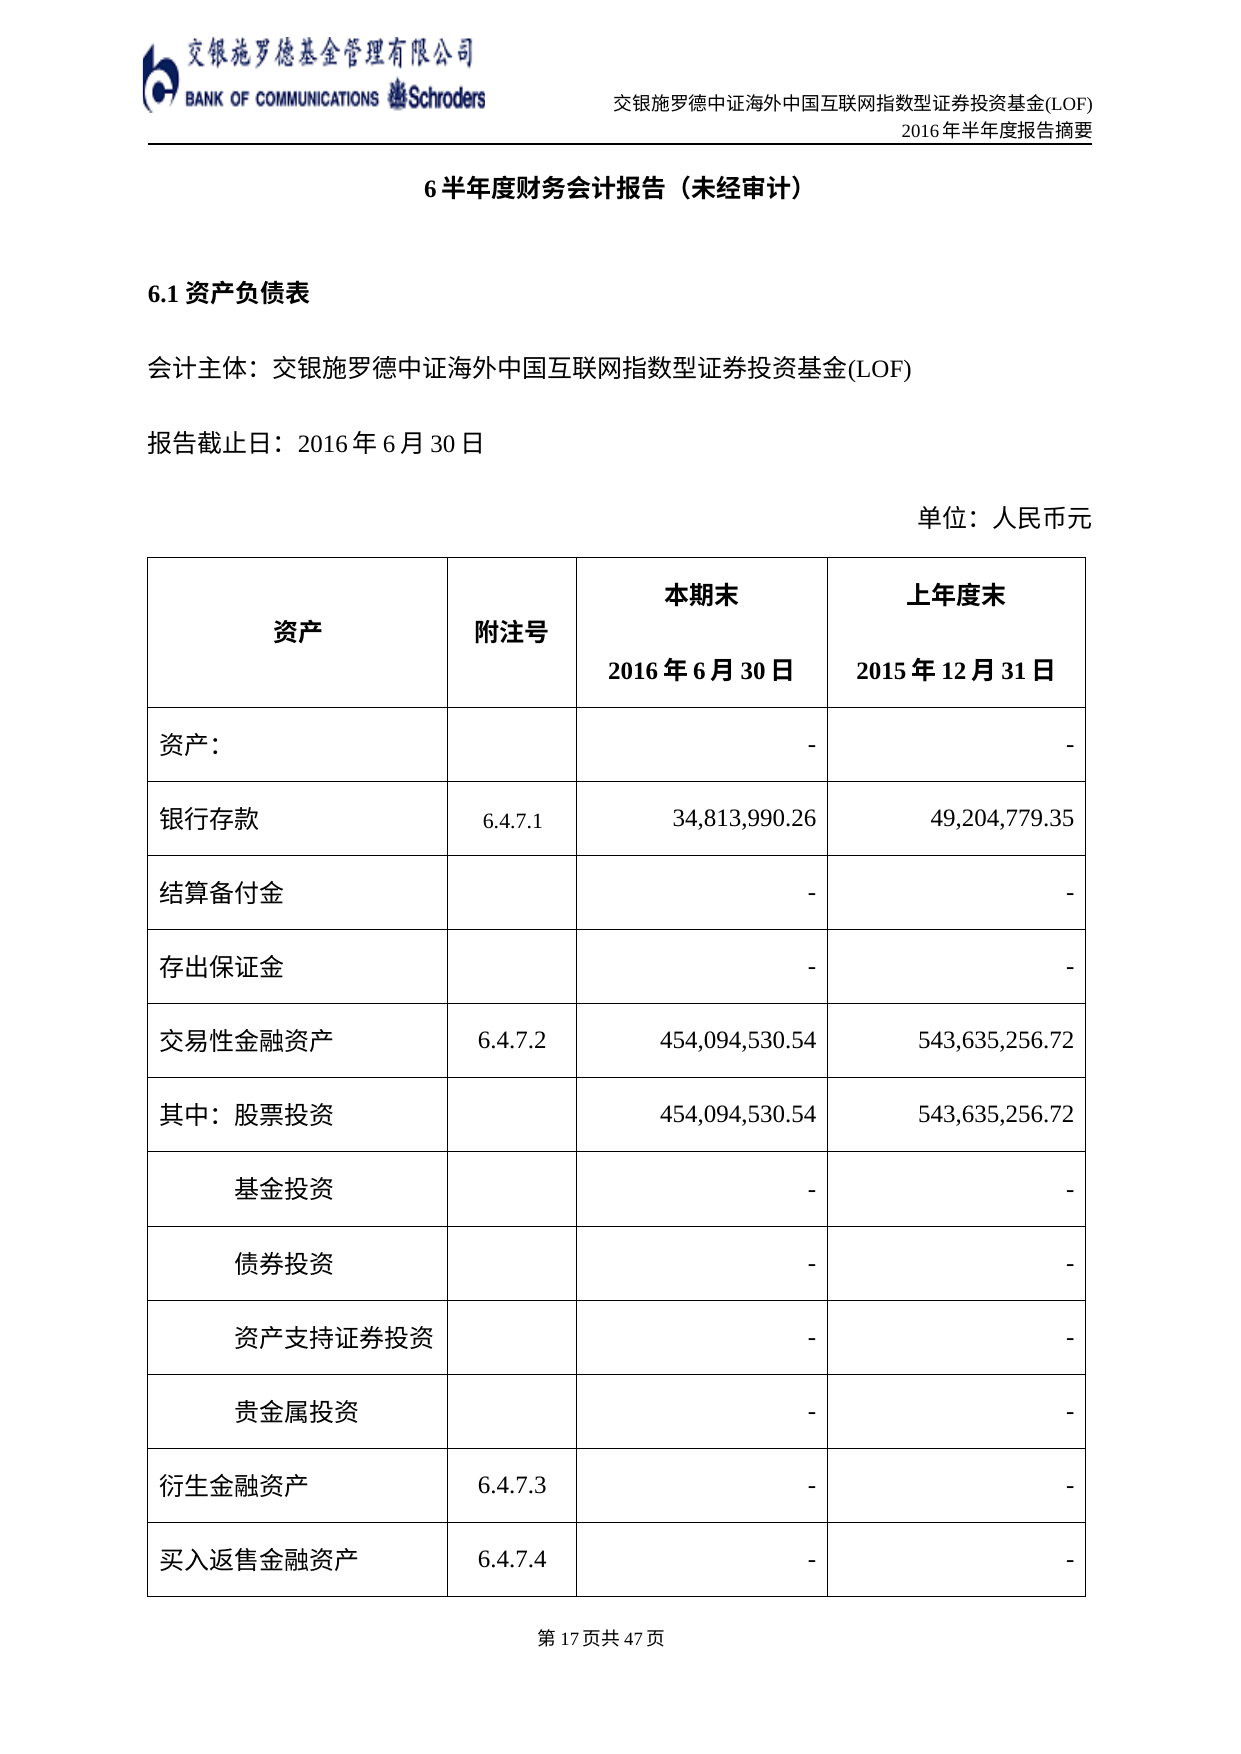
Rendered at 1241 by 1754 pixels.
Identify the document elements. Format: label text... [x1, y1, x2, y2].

table_cell 资产： [148, 708, 447, 781]
table_cell [448, 708, 576, 781]
table_cell - [828, 1523, 1085, 1596]
table_cell - [577, 1152, 827, 1226]
text 报告截止日：2016年6月30日 [148, 409, 1092, 474]
table_cell [448, 856, 576, 929]
subtitle 6半年度财务会计报告（未经审计） [148, 154, 1092, 219]
table_cell 6.4.7.1 [448, 782, 576, 855]
table_header 附注号 [448, 558, 576, 707]
table_cell 资产支持证券投资 [148, 1301, 447, 1374]
table_cell - [828, 930, 1085, 1003]
table_cell 6.4.7.4 [448, 1523, 576, 1596]
table_cell 454,094,530.54 [577, 1078, 827, 1151]
table_header 本期末 2016年6月30日 [577, 558, 827, 707]
picture [142, 37, 485, 113]
table_cell [448, 1152, 576, 1226]
table_cell - [828, 1449, 1085, 1522]
table_cell 6.4.7.2 [448, 1004, 576, 1077]
table_cell 贵金属投资 [148, 1375, 447, 1448]
table_cell 454,094,530.54 [577, 1004, 827, 1077]
table_cell 34,813,990.26 [577, 782, 827, 855]
table_cell 49,204,779.35 [828, 782, 1085, 855]
table_cell - [577, 1227, 827, 1300]
table_cell 银行存款 [148, 782, 447, 855]
table_cell 债券投资 [148, 1227, 447, 1300]
table_cell - [828, 1375, 1085, 1448]
text 会计主体：交银施罗德中证海外中国互联网指数型证券投资基金(LOF) [148, 334, 1092, 399]
table_cell 结算备付金 [148, 856, 447, 929]
table_cell - [828, 1152, 1085, 1226]
table_cell - [828, 1301, 1085, 1374]
table_cell [448, 1227, 576, 1300]
table_cell 存出保证金 [148, 930, 447, 1003]
table_cell - [577, 1523, 827, 1596]
table_cell 基金投资 [148, 1152, 447, 1226]
table_cell 其中：股票投资 [148, 1078, 447, 1151]
table_cell [448, 1301, 576, 1374]
table_cell 543,635,256.72 [828, 1004, 1085, 1077]
table_cell - [828, 856, 1085, 929]
table_cell - [828, 708, 1085, 781]
table_cell [448, 1375, 576, 1448]
table_cell - [577, 856, 827, 929]
subtitle 6.1 资产负债表 [148, 259, 1092, 324]
table_header 上年度末 2015年12月31日 [828, 558, 1085, 707]
table_cell - [577, 930, 827, 1003]
table_cell 6.4.7.3 [448, 1449, 576, 1522]
table_cell 衍生金融资产 [148, 1449, 447, 1522]
table_cell 交易性金融资产 [148, 1004, 447, 1077]
table_cell [448, 930, 576, 1003]
table_cell - [577, 1375, 827, 1448]
table_cell 买入返售金融资产 [148, 1523, 447, 1596]
table_cell 543,635,256.72 [828, 1078, 1085, 1151]
table_cell - [828, 1227, 1085, 1300]
table_cell [448, 1078, 576, 1151]
table_cell - [577, 1301, 827, 1374]
text 单位：人民币元 [149, 484, 1092, 549]
table_cell - [577, 708, 827, 781]
table_cell - [577, 1449, 827, 1522]
table_header 资产 [148, 558, 447, 707]
